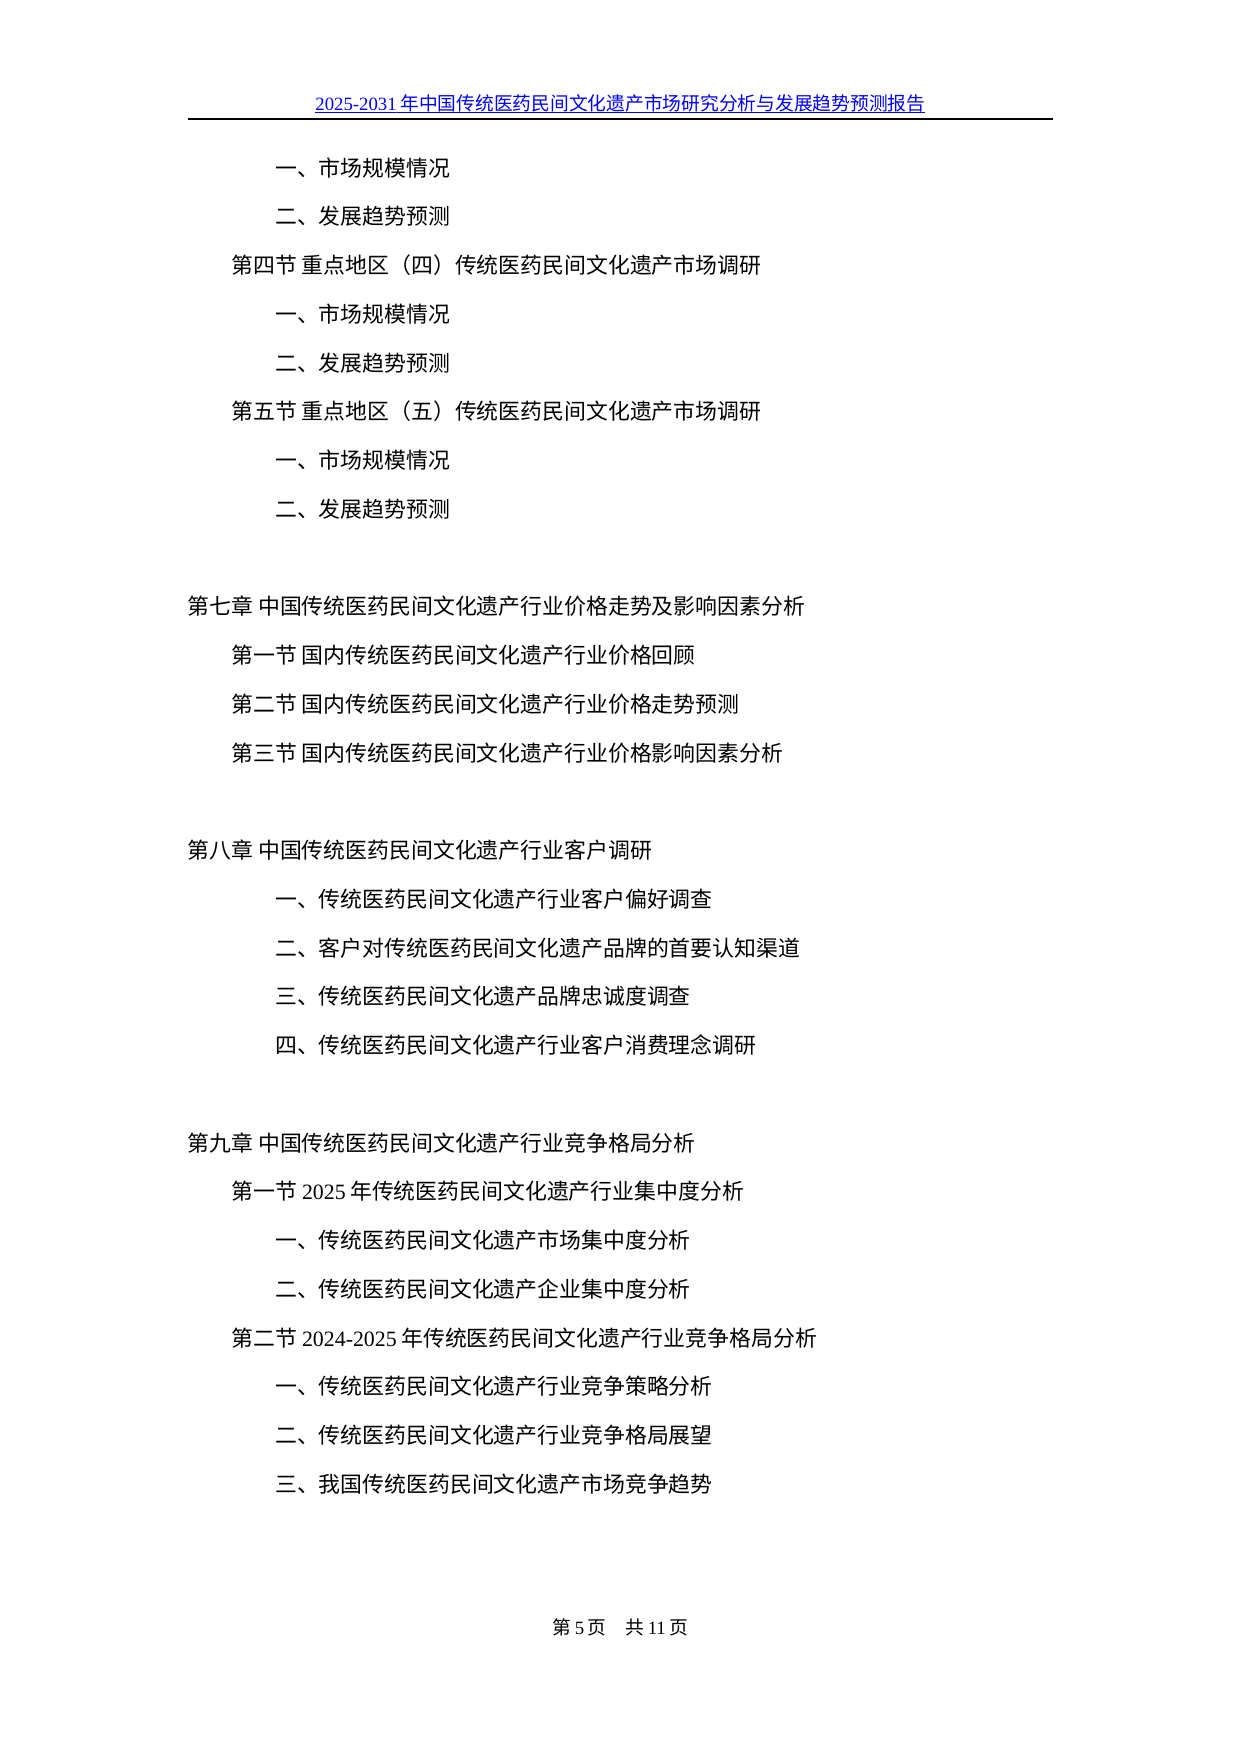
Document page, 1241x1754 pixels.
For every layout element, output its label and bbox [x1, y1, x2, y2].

text [187, 150, 1053, 1499]
